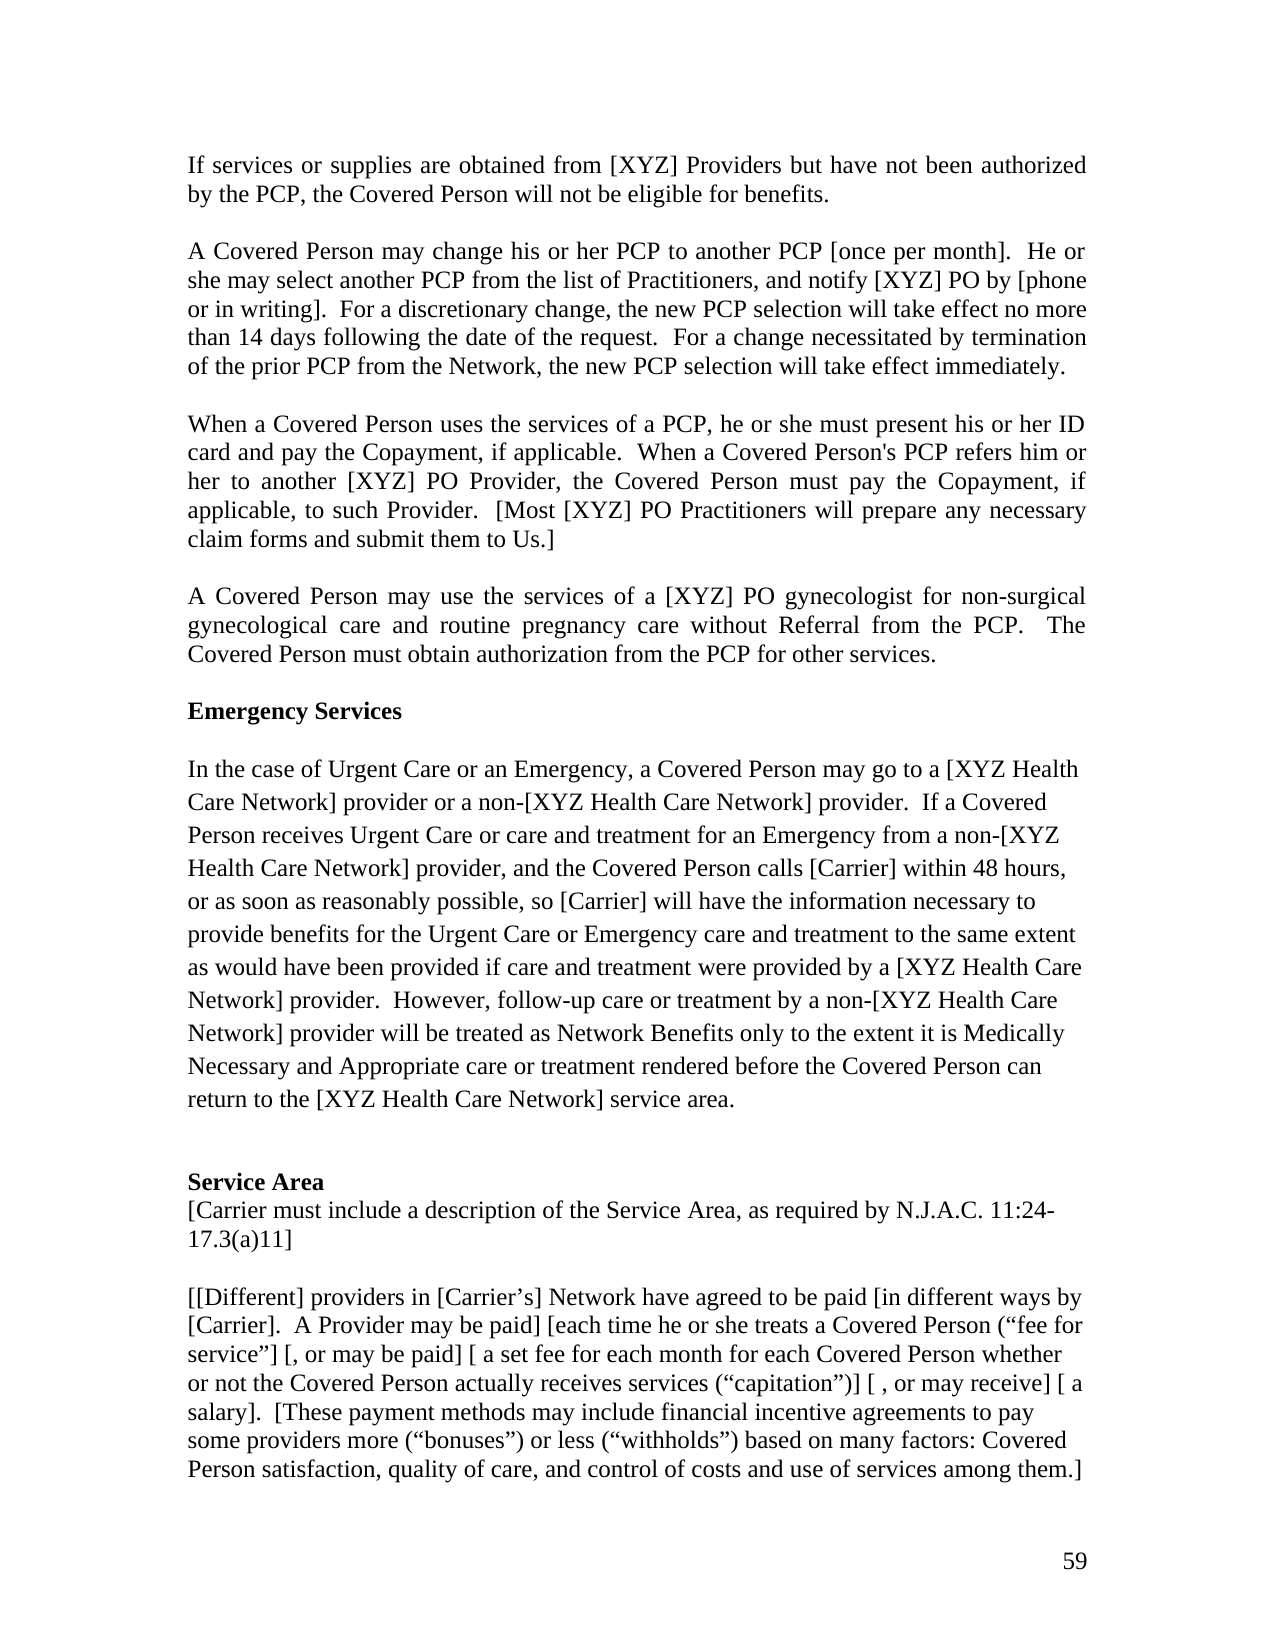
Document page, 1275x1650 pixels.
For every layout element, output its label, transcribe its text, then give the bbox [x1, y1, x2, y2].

text When a Covered Person uses the services of a PCP, he or she must present his or her ID card and pay the Copayment, if applicable. When a Covered Person's PCP refers him or her to another [XYZ] PO Provider, the Covered Person must pay the Copayment, if applicable, to such Provider. [Most [XYZ] PO Practitioners will prepare any necessary claim forms and submit them to Us.] [187, 409, 1087, 552]
text Service Area [187, 1167, 1087, 1195]
text [Carrier must include a description of the Service Area, as required by N.J.A.C. 11:24-17.3(a)11] [187, 1195, 1087, 1253]
text Emergency Services [187, 696, 1087, 725]
text A Covered Person may use the services of a [XYZ] PO gynecologist for non-surgical gynecological care and routine pregnancy care without Referral from the PCP. The Covered Person must obtain authorization from the PCP for other services. [187, 581, 1087, 667]
text In the case of Urgent Care or an Emergency, a Covered Person may go to a [XYZ Health Care Network] provider or a non-[XYZ Health Care Network] provider. If a Covered Person receives Urgent Care or care and treatment for an Emergency from a non-[XYZ Health Care Network] provider, and the Covered Person calls [Carrier] within 48 hours, or as soon as reasonably possible, so [Carrier] will have the information necessary to provide benefits for the Urgent Care or Emergency care and treatment to the same extent as would have been provided if care and treatment were provided by a [XYZ Health Care Network] provider. However, follow-up care or treatment by a non-[XYZ Health Care Network] provider will be treated as Network Benefits only to the extent it is Medically Necessary and Appropriate care or treatment rendered before the Covered Person can return to the [XYZ Health Care Network] service area. [187, 754, 1087, 1113]
text If services or supplies are obtained from [XYZ] Providers but have not been authorized by the PCP, the Covered Person will not be eligible for benefits. [187, 150, 1087, 207]
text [187, 1282, 1087, 1483]
text A Covered Person may change his or her PCP to another PCP [once per month]. He or she may select another PCP from the list of Practitioners, and notify [XYZ] by [phone or in writing]. For a discretionary change, the new PCP selection will take effect no more than 14 days following the date of the request. For a change necessitated by termination of the prior PCP from the Network, the new PCP selection will take effect immediately. [187, 236, 1087, 380]
